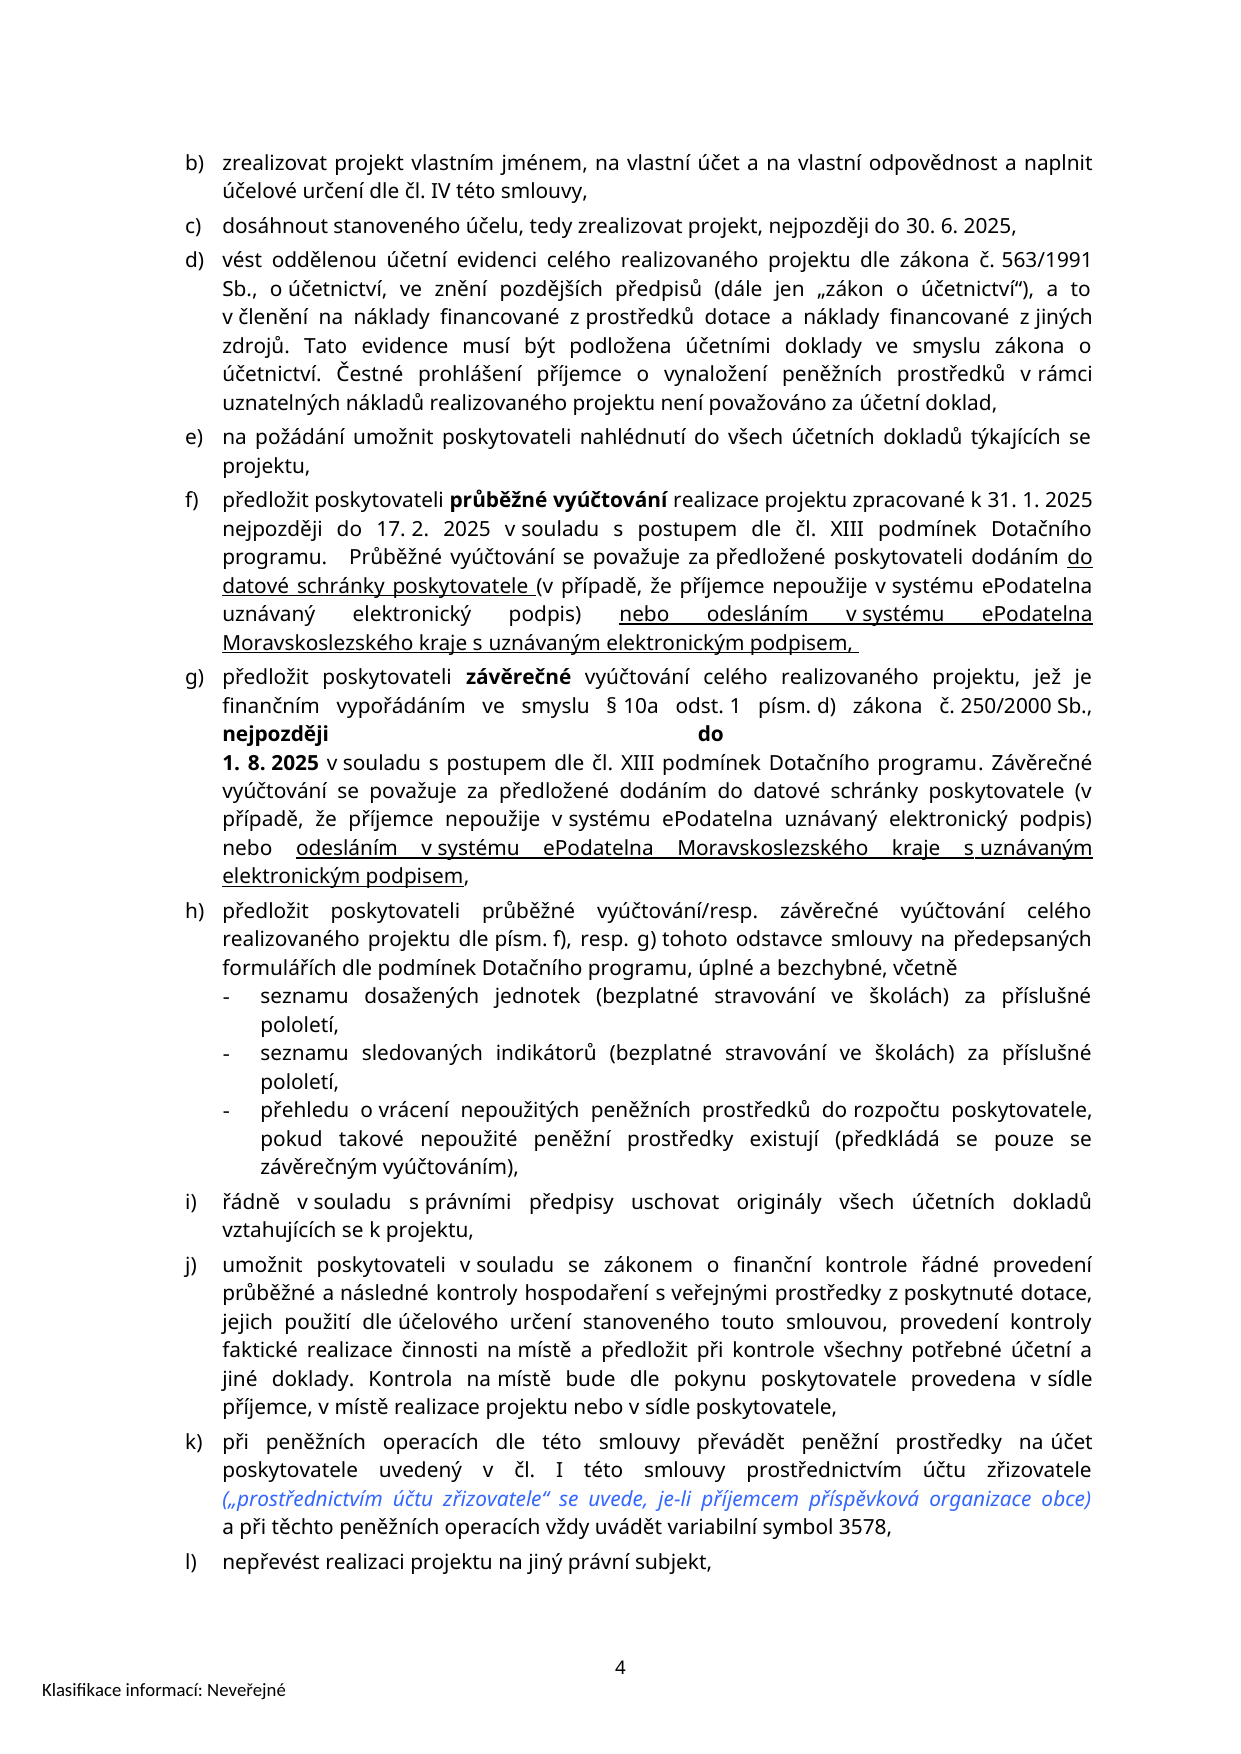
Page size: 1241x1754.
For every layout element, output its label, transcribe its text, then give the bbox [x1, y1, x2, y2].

list řádně v souladu s právními předpisy uschovat originály všech účetních dokladů vztahujících se k projektu, [185, 1187, 1092, 1244]
list umožnit poskytovateli v souladu se zákonem o finanční kontrole řádné provedení průběžné a následné kontroly hospodaření s veřejnými prostředky z poskytnuté dotace, jejich použití dle účelového určení stanoveného touto smlouvou, provedení kontroly faktické realizace činnosti na místě a předložit při kontrole všechny potřebné účetní a jiné doklady. Kontrola na místě bude dle pokynu poskytovatele provedena v sídle příjemce, v místě realizace projektu nebo v sídle poskytovatele, [185, 1250, 1092, 1421]
list při peněžních operacích dle této smlouvy převádět peněžní prostředky na účet poskytovatele uvedený v čl. I této smlouvy prostřednictvím účtu zřizovatele („prostřednictvím účtu zřizovatele“ se uvede, je-li příjemcem příspěvková organizace obce) a při těchto peněžních operacích vždy uvádět variabilní symbol 3578, [185, 1427, 1092, 1541]
list zrealizovat projekt vlastním jménem, na vlastní účet a na vlastní odpovědnost a naplnit účelové určení dle čl. IV této smlouvy, [185, 148, 1092, 204]
list na požádání umožnit poskytovateli nahlédnutí do všech účetních dokladů týkajících se projektu, [185, 422, 1092, 479]
list seznamu dosažených jednotek (bezplatné stravování ve školách) za příslušné pololetí, [223, 981, 1092, 1038]
list vést oddělenou účetní evidenci celého realizovaného projektu dle zákona č. 563/1991 Sb., o účetnictví, ve znění pozdějších předpisů (dále jen „zákon o účetnictví“), a to v členění na náklady financované z prostředků dotace a náklady financované z jiných zdrojů. Tato evidence musí být podložena účetními doklady ve smyslu zákona o účetnictví. Čestné prohlášení příjemce o vynaložení peněžních prostředků v rámci uznatelných nákladů realizovaného projektu není považováno za účetní doklad, [185, 246, 1092, 416]
list předložit poskytovateli závěrečné vyúčtování celého realizovaného projektu, jež je finančním vypořádáním ve smyslu § 10a odst. 1 písm. d) zákona č. 250/2000 Sb., nejpozději do 1. 8. 2025 v souladu s postupem dle čl. XIII podmínek Dotačního programu. Závěrečné vyúčtování se považuje za předložené dodáním do datové schránky poskytovatele (v případě, že příjemce nepoužije v systému ePodatelna uznávaný elektronický podpis) nebo odesláním v systému ePodatelna Moravskoslezského kraje s uznávaným elektronickým podpisem, [185, 662, 1092, 890]
list předložit poskytovateli průběžné vyúčtování/resp. závěrečné vyúčtování celého realizovaného projektu dle písm. f), resp. g) tohoto odstavce smlouvy na předepsaných formulářích dle podmínek Dotačního programu, úplné a bezchybné, včetně [185, 896, 1092, 981]
list seznamu sledovaných indikátorů (bezplatné stravování ve školách) za příslušné pololetí, [223, 1038, 1092, 1095]
list nepřevést realizaci projektu na jiný právní subjekt, [185, 1547, 1092, 1575]
list předložit poskytovateli průběžné vyúčtování realizace projektu zpracované k 31. 1. 2025 nejpozději do 17. 2. 2025 v souladu s postupem dle čl. XIII podmínek Dotačního programu. Průběžné vyúčtování se považuje za předložené poskytovateli dodáním do datové schránky poskytovatele (v případě, že příjemce nepoužije v systému ePodatelna uznávaný elektronický podpis) nebo odesláním v systému ePodatelna Moravskoslezského kraje s uznávaným elektronickým podpisem, [185, 486, 1092, 656]
list přehledu o vrácení nepoužitých peněžních prostředků do rozpočtu poskytovatele, pokud takové nepoužité peněžní prostředky existují (předkládá se pouze se závěrečným vyúčtováním), [223, 1095, 1092, 1181]
list dosáhnout stanoveného účelu, tedy zrealizovat projekt, nejpozději do 30. 6. 2025, [185, 211, 1092, 239]
